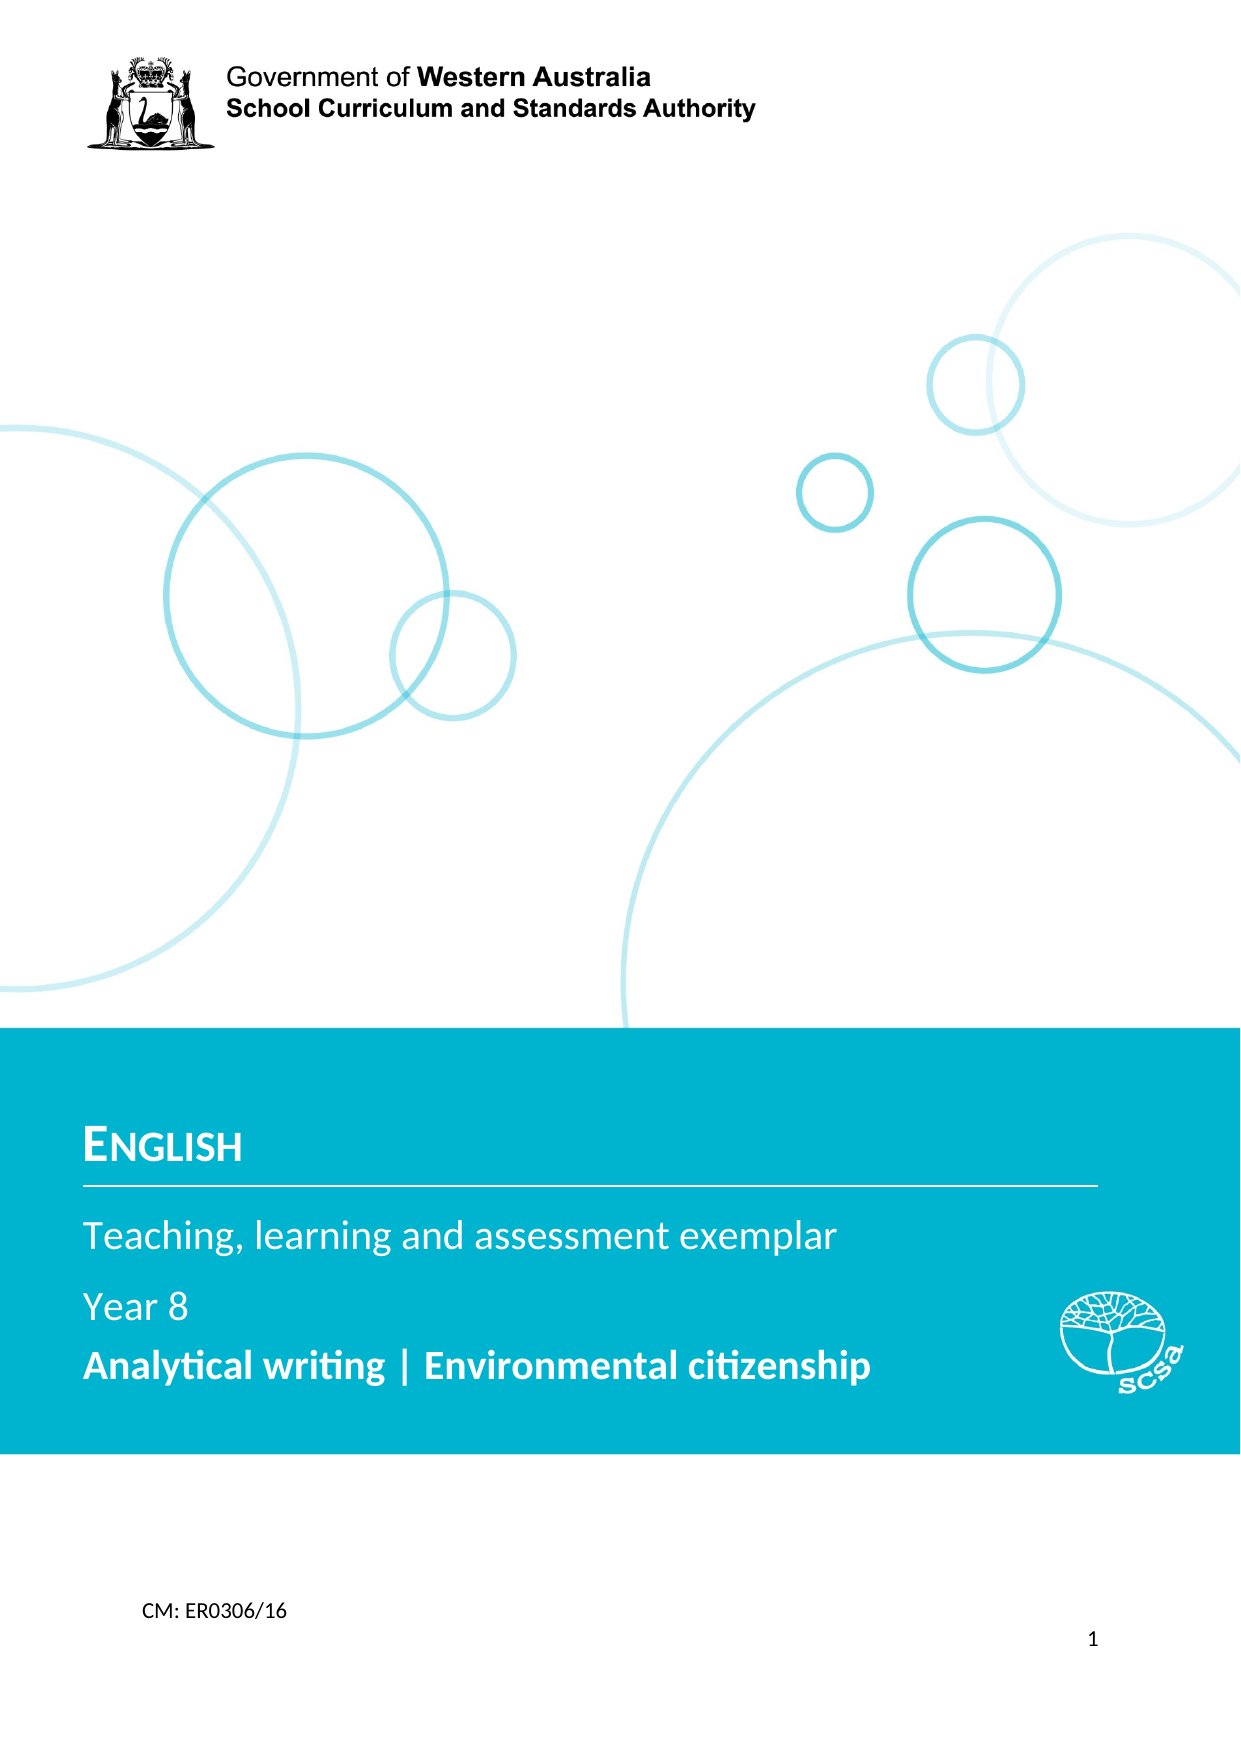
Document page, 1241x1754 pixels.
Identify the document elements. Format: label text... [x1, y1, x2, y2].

title Year 8 [83, 1280, 1098, 1331]
picture [0, 0, 1241, 1754]
title English [83, 1109, 1098, 1185]
title Analytical writing | Environmental citizenship [83, 1339, 1098, 1389]
title Teaching, learning and assessment exemplar [83, 1209, 1098, 1260]
